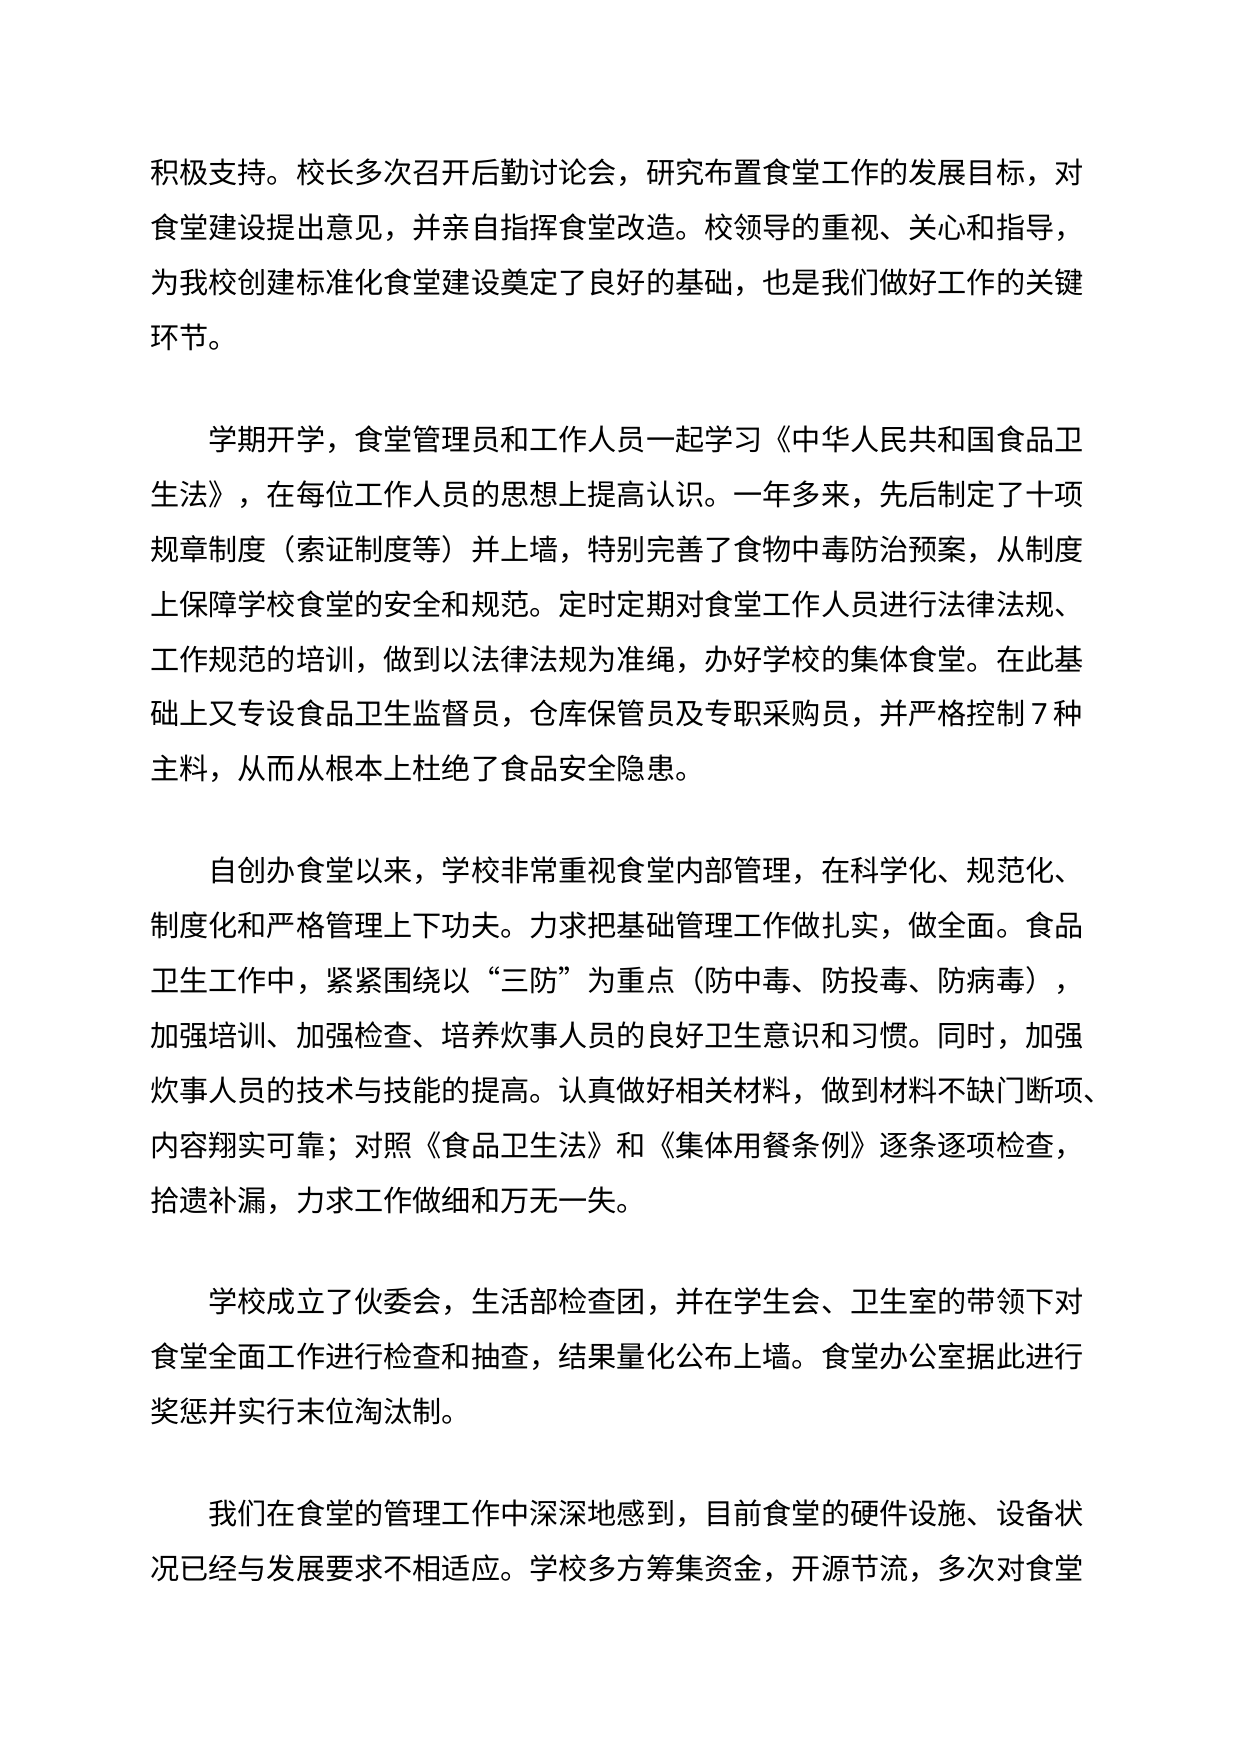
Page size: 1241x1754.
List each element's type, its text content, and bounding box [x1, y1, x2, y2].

text 学校成立了伙委会，生活部检查团，并在学生会、卫生室的带领下对食堂全面工作进行检查和抽查，结果量化公布上墙。食堂办公室据此进行奖惩并实行末位淘汰制。 [150, 1279, 1090, 1431]
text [150, 150, 1090, 357]
text 学期开学，食堂管理员和工作人员一起学习《中华人民共和国食品卫生法》，在每位工作人员的思想上提高认识。一年多来，先后制定了十项规章制度（索证制度等）并上墙，特别完善了食物中毒防治预案，从制度上保障学校食堂的安全和规范。定时定期对食堂工作人员进行法律法规、工作规范的培训，做到以法律法规为准绳，办好学校的集体食堂。在此基础上又专设食品卫生监督员，仓库保管员及专职采购员，并严格控制7种主料，从而从根本上杜绝了食品安全隐患。 [150, 416, 1090, 788]
text 自创办食堂以来，学校非常重视食堂内部管理，在科学化、规范化、制度化和严格管理上下功夫。力求把基础管理工作做扎实，做全面。食品卫生工作中，紧紧围绕以“三防”为重点（防中毒、防投毒、防病毒），加强培训、加强检查、培养炊事人员的良好卫生意识和习惯。同时，加强炊事人员的技术与技能的提高。认真做好相关材料，做到材料不缺门断项、内容翔实可靠；对照《食品卫生法》和《集体用餐条例》逐条逐项检查，拾遗补漏，力求工作做细和万无一失。 [150, 848, 1090, 1219]
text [150, 1490, 1090, 1588]
